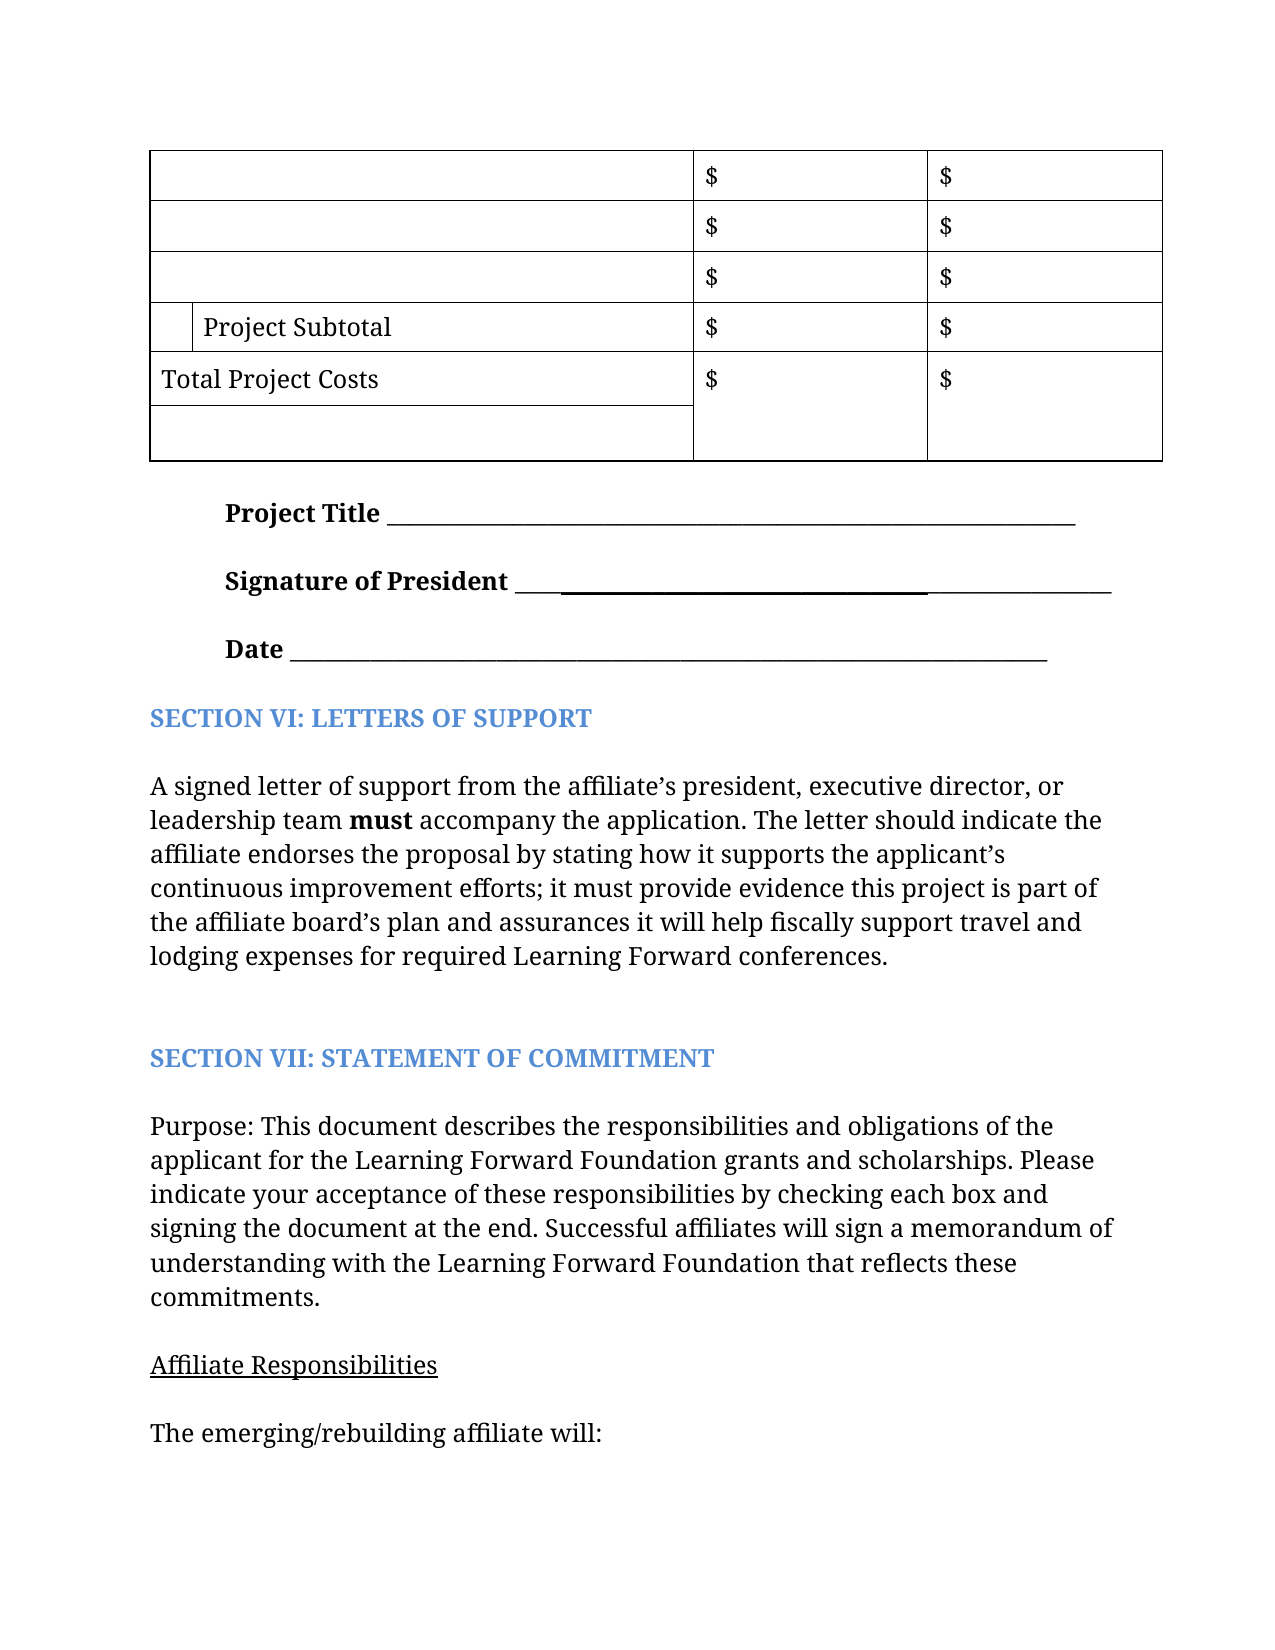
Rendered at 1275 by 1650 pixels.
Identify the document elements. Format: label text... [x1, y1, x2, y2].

table_cell $ [928, 352, 1162, 405]
table_cell Total Project Costs [151, 352, 693, 405]
text SECTION VI: LETTERS OF SUPPORT [150, 700, 1125, 734]
table_cell [151, 303, 192, 351]
table_cell [151, 252, 693, 302]
table_cell [928, 405, 1162, 460]
table_cell $ [694, 201, 927, 251]
text A signed letter of support from the affiliate’s president, executive director, or leadership team must accompany the application. The letter should indicate the affiliate endorses the proposal by stating how it supports the applicant’s continuous improvement efforts; it must provide evidence this project is part of the affiliate board’s plan and assurances it will help fiscally support travel and lodging expenses for required Learning Forward conferences. [150, 768, 1125, 973]
table_cell $ [694, 151, 927, 199]
text Signature of President ____________________________________________________ [150, 564, 1125, 598]
table_cell [151, 201, 693, 251]
table_cell [151, 406, 693, 460]
table_cell Project Subtotal [193, 303, 693, 351]
text Project Title ____________________________________________________________ [150, 496, 1125, 530]
text Purpose: This document describes the responsibilities and obligations of the applicant for the Learning Forward Foundation grants and scholarships. Please indicate your acceptance of these responsibilities by checking each box and signing the document at the end. Successful affiliates will sign a memorandum of understanding with the Learning Forward Foundation that reflects these commitments. [150, 1109, 1125, 1313]
table_cell [151, 151, 693, 199]
table_cell $ [694, 303, 927, 351]
text SECTION VII: STATEMENT OF COMMITMENT [150, 1041, 1125, 1075]
table_cell $ [928, 252, 1162, 302]
text Date __________________________________________________________________ [150, 632, 1125, 666]
table_cell $ [694, 352, 927, 405]
text Affiliate Responsibilities [150, 1347, 1125, 1381]
table_cell $ [928, 201, 1162, 251]
table_cell $ [694, 252, 927, 302]
table_cell $ [928, 303, 1162, 351]
table_cell $ [928, 151, 1162, 199]
table_cell [694, 405, 927, 460]
text The emerging/rebuilding affiliate will: [150, 1416, 1125, 1449]
